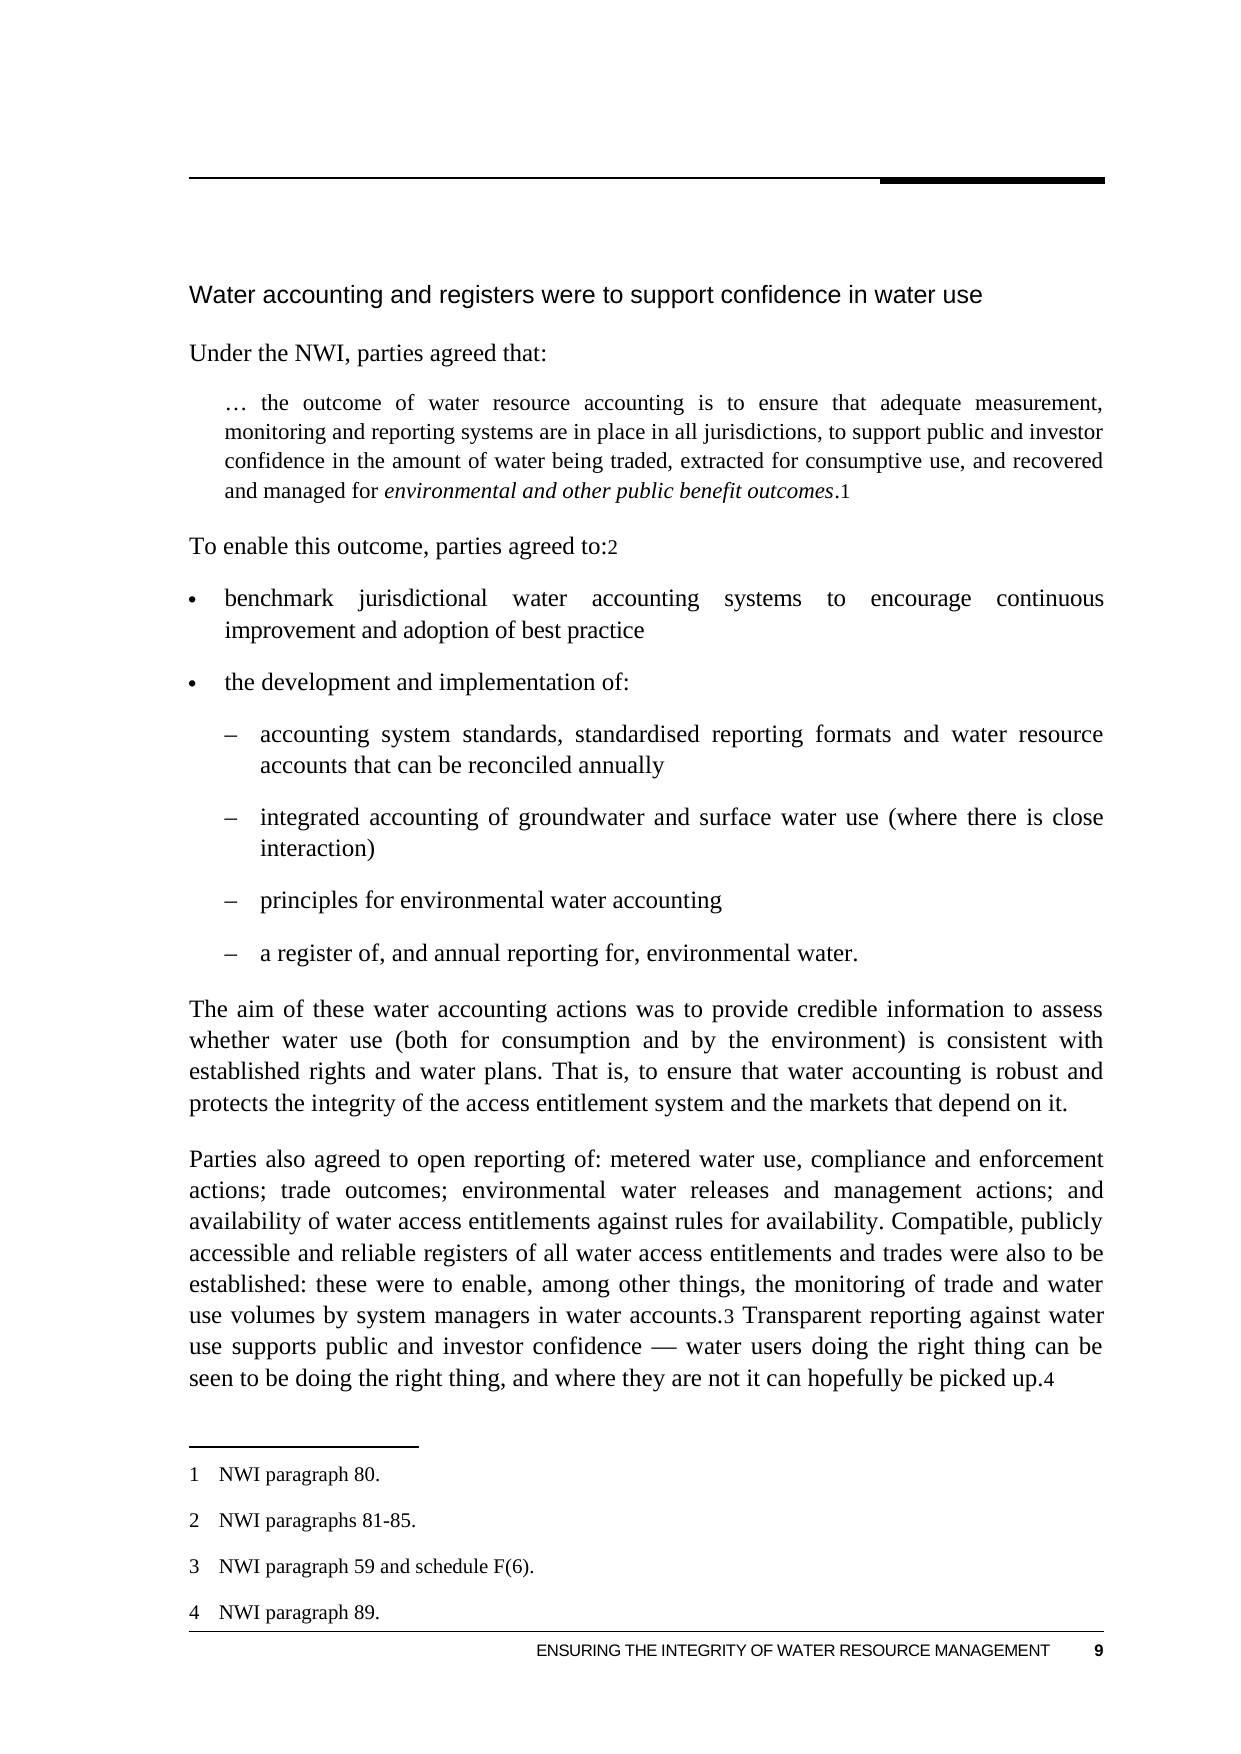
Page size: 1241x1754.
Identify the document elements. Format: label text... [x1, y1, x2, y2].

list the development and implementation of: [189, 664, 1104, 696]
list principles for environmental water accounting [224, 883, 1104, 914]
list integrated accounting of groundwater and surface water use (where there is close interaction) [224, 800, 1104, 862]
list benchmark jurisdictional water accounting systems to encourage continuous improvement and adoption of best practice [189, 581, 1104, 643]
list a register of, and annual reporting for, environmental water. [224, 935, 1104, 966]
subtitle Water accounting and registers were to support confidence in water use [189, 277, 1104, 310]
text Under the NWI, parties agreed that: [189, 335, 1104, 366]
text To enable this outcome, parties agreed to: [189, 529, 1104, 560]
list accounting system standards, standardised reporting formats and water resource accounts that can be reconciled annually [224, 716, 1104, 779]
text … the outcome of water resource accounting is to ensure that adequate measurement, monitoring and reporting systems are in place in all jurisdictions, to support public and investor confidence in the amount of water being traded, extracted for consumptive use, and recovered and managed for environmental and other public benefit outcomes. [224, 387, 1104, 504]
text The aim of these water accounting actions was to provide credible information to assess whether water use (both for consumption and by the environment) is consistent with established rights and water plans. That is, to ensure that water accounting is robust and protects the integrity of the access entitlement system and the markets that depend on it. [189, 991, 1104, 1116]
text Parties also agreed to open reporting of: metered water use, compliance and enforcement actions; trade outcomes; environmental water releases and management actions; and availability of water access entitlements against rules for availability. Compatible, publicly accessible and reliable registers of all water access entitlements and trades were also to be established: these were to enable, among other things, the monitoring of trade and water use volumes by system managers in water accounts. Transparent reporting against water use supports public and investor confidence — water users doing the right thing can be seen to be doing the right thing, and where they are not it can hopefully be picked up. [189, 1141, 1104, 1391]
